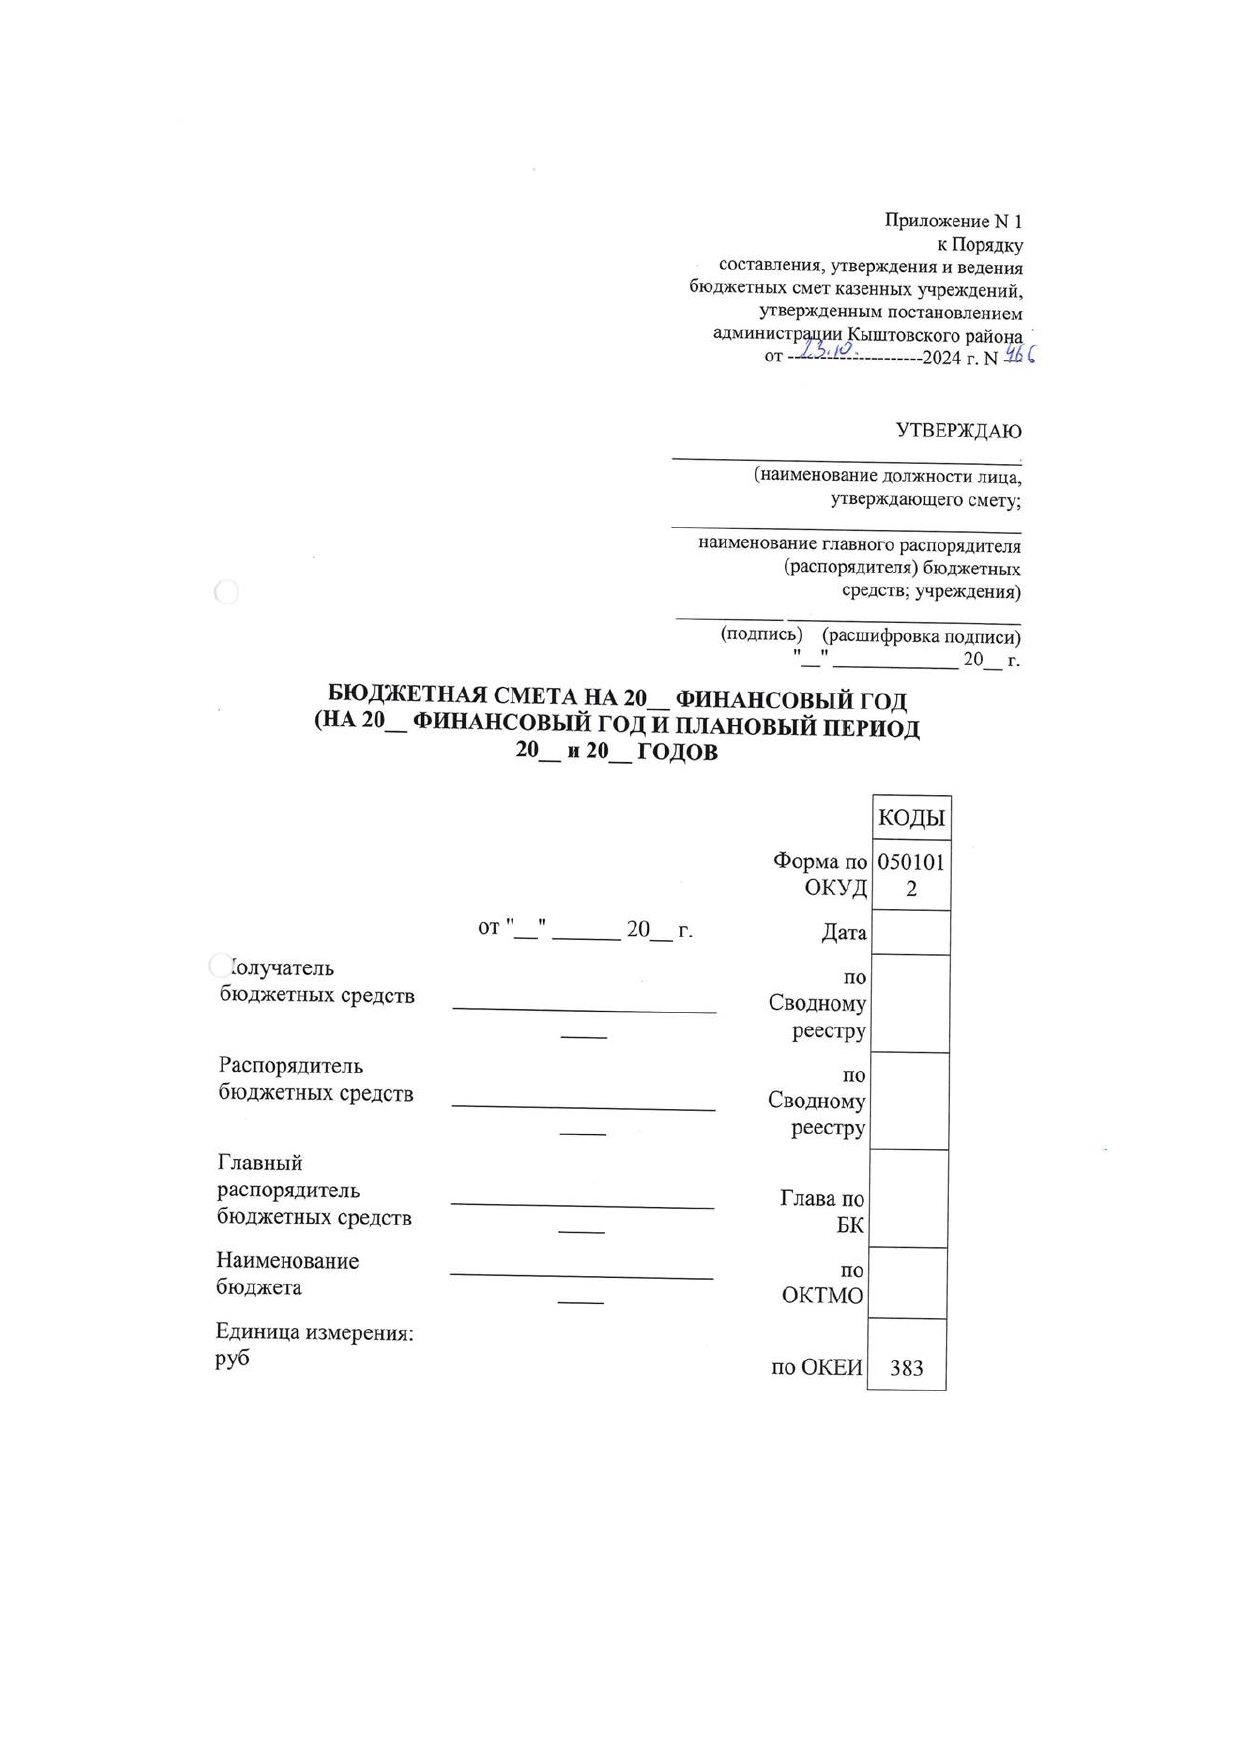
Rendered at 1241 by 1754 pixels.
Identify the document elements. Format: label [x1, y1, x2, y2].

picture [177, 118, 1152, 1497]
